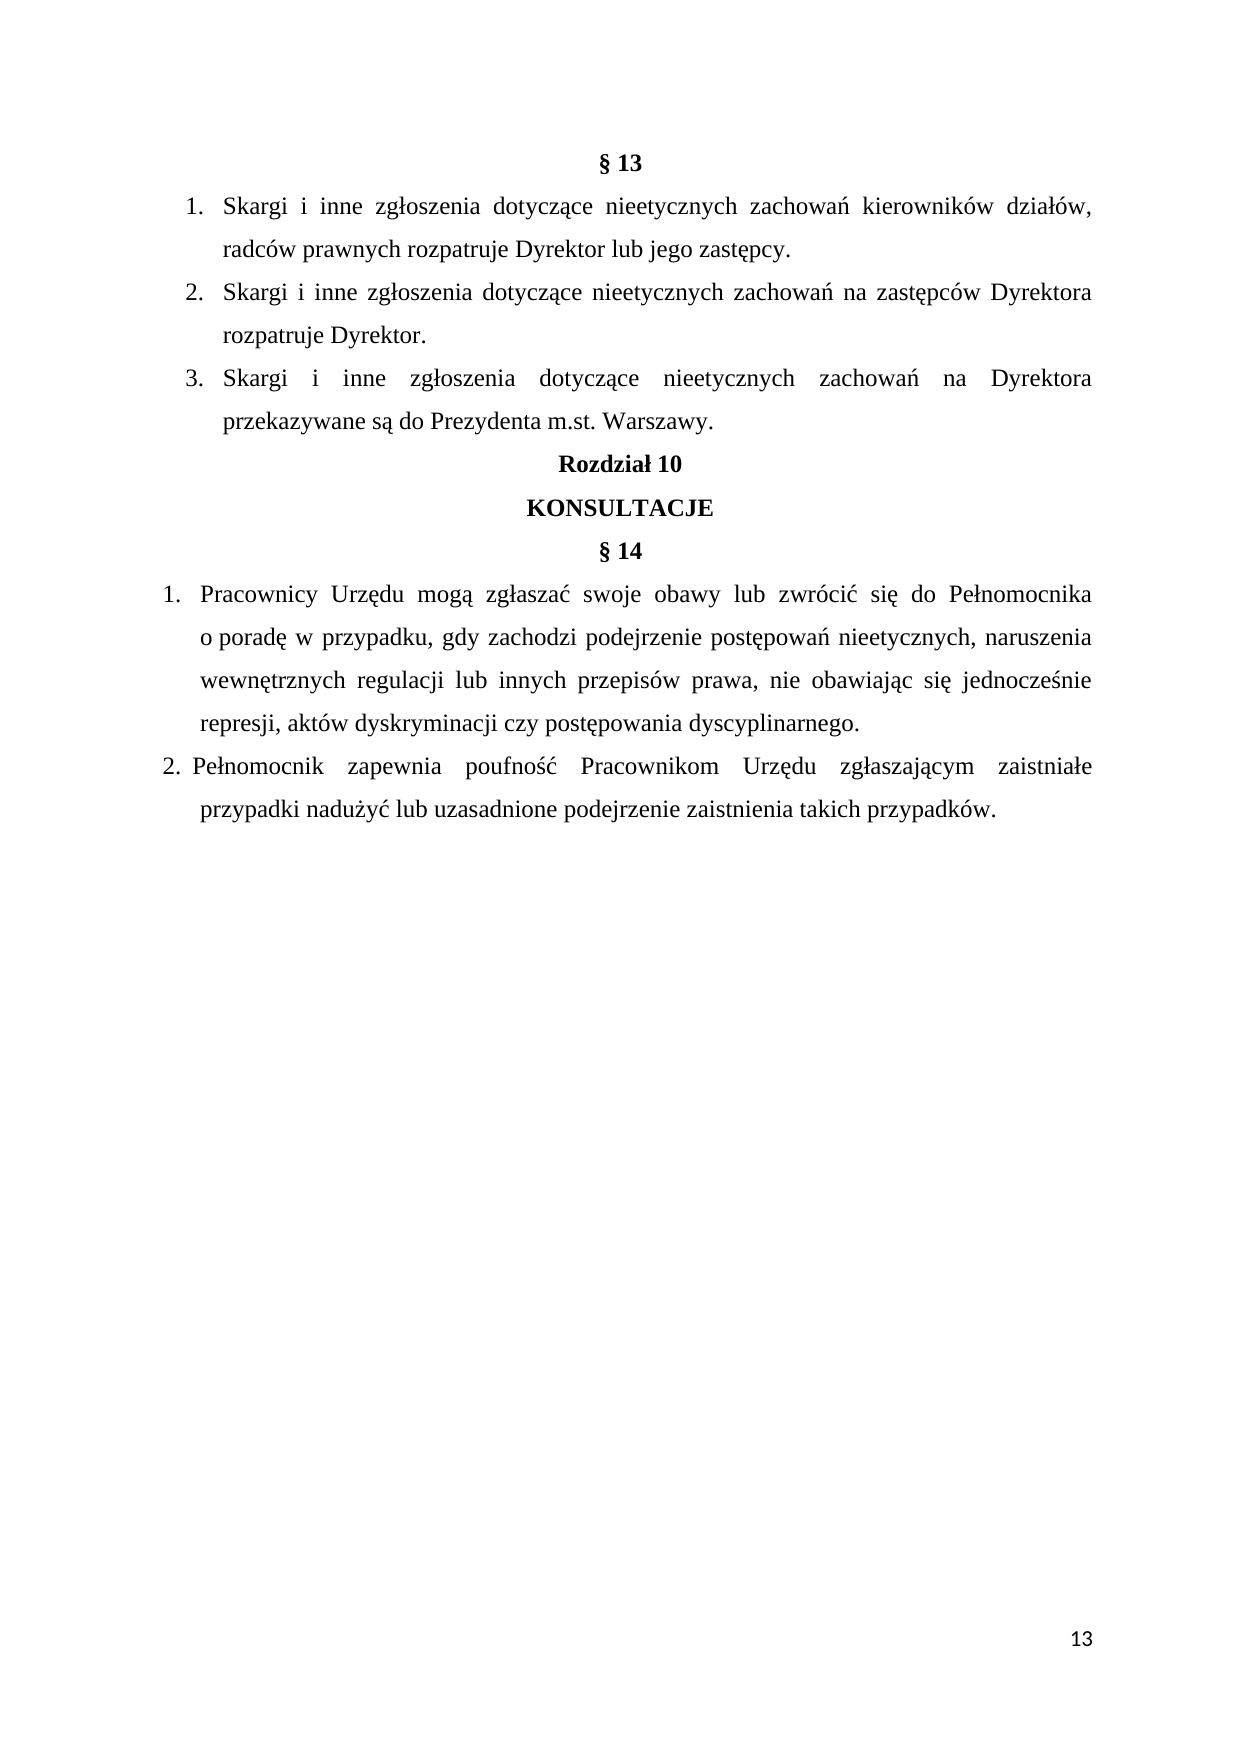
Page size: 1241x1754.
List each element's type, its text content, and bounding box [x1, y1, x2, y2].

text KONSULTACJE [148, 493, 1093, 521]
text § 13 [148, 148, 1093, 176]
list Pełnomocnik zapewnia poufność Pracownikom Urzędu zgłaszającym zaistniałe przypadki nadużyć lub uzasadnione podejrzenie zaistnienia takich przypadków. [162, 751, 1093, 823]
list Skargi i inne zgłoszenia dotyczące nieetycznych zachowań kierowników działów, radców prawnych rozpatruje Dyrektor lub jego zastępcy. [185, 191, 1093, 263]
list Skargi i inne zgłoszenia dotyczące nieetycznych zachowań na Dyrektora przekazywane są do Prezydenta m.st. Warszawy. [185, 363, 1093, 435]
text Rozdział 10 [148, 449, 1093, 478]
list Pracownicy Urzędu mogą zgłaszać swoje obawy lub zwrócić się do Pełnomocnika o poradę w przypadku, gdy zachodzi podejrzenie postępowań nieetycznych, naruszenia wewnętrznych regulacji lub innych przepisów prawa, nie obawiając się jednocześnie represji, aktów dyskryminacji czy postępowania dyscyplinarnego. [162, 579, 1093, 737]
text § 14 [148, 536, 1093, 564]
list Skargi i inne zgłoszenia dotyczące nieetycznych zachowań na zastępców Dyrektora rozpatruje Dyrektor. [185, 277, 1093, 349]
